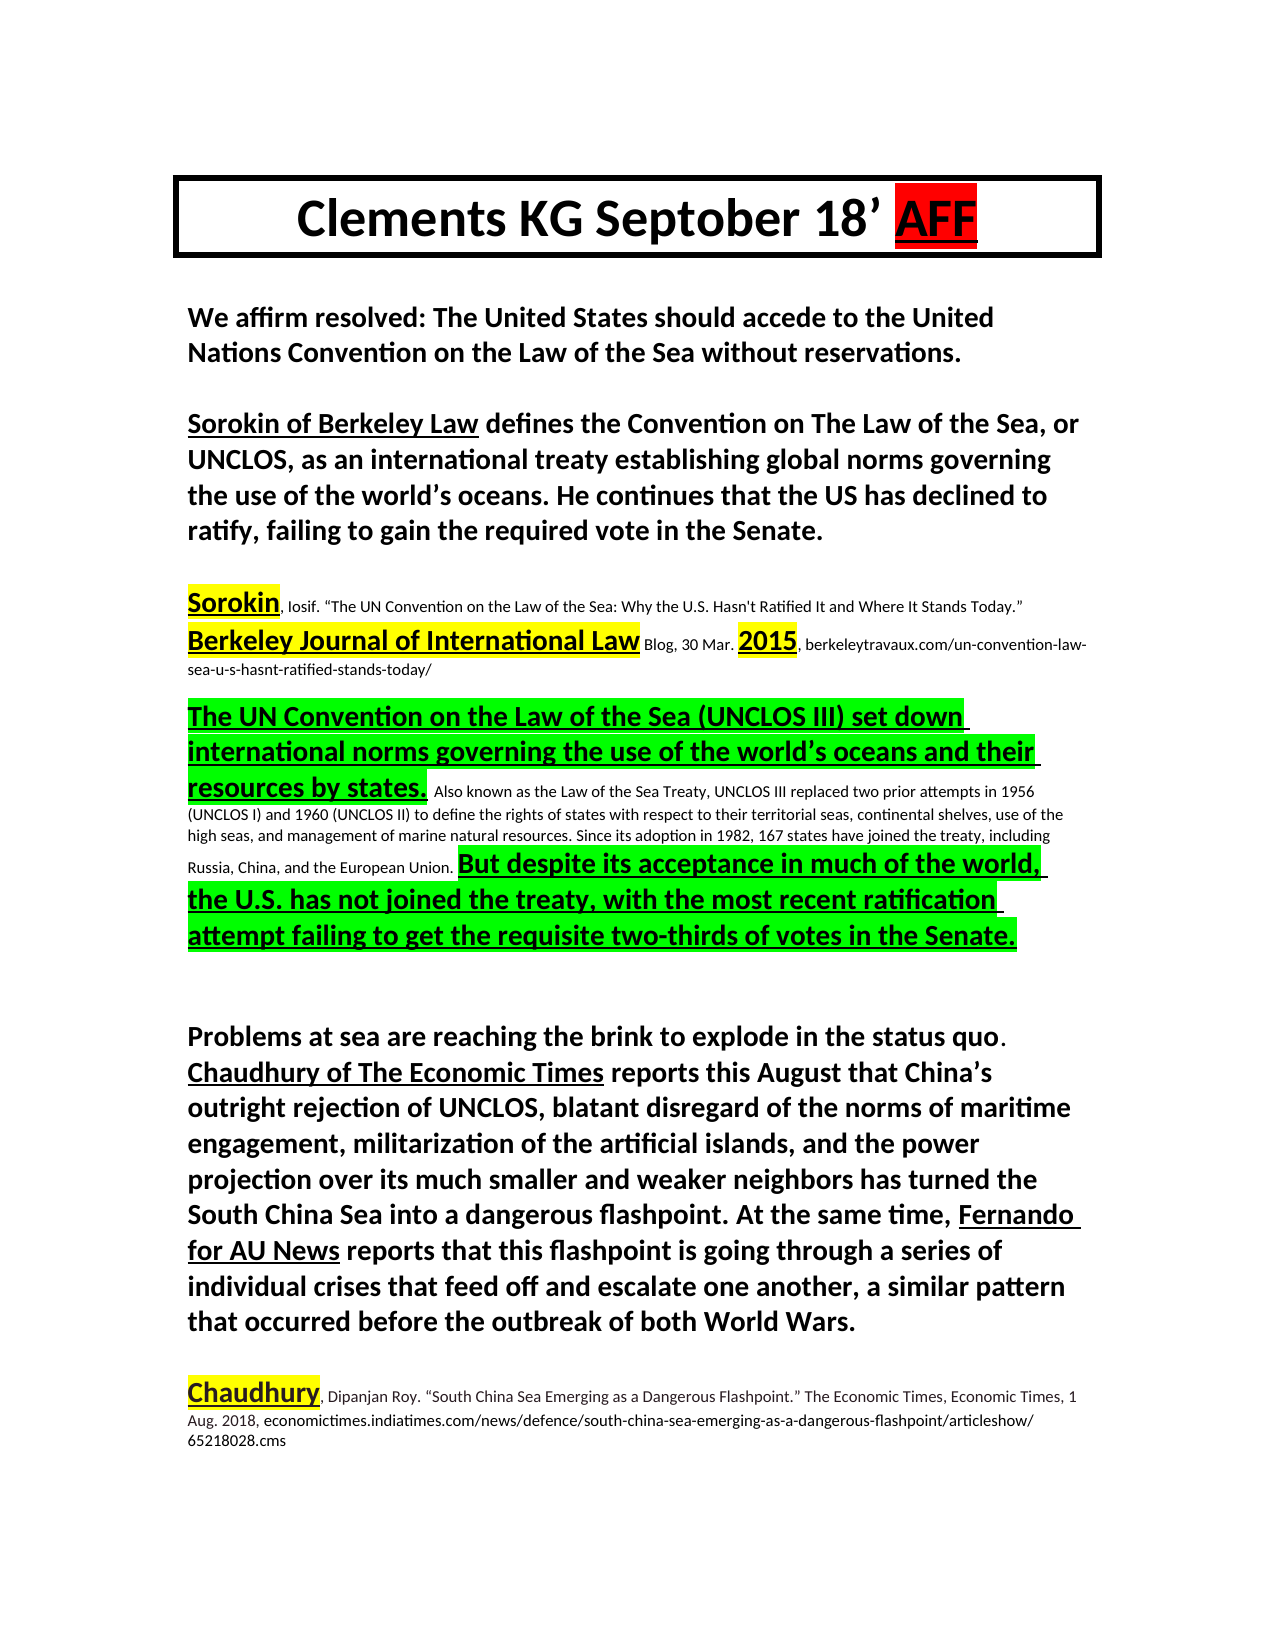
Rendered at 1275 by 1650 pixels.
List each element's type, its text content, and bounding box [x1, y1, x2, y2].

text Sorokin of Berkeley Law defines the Convention on The Law of the Sea, or UNCLOS, as an international treaty establishing global norms governing the use of the world’s oceans. He continues that the US has declined to ratify, failing to gain the required vote in the Senate. [187, 406, 1087, 548]
text The UN Convention on the Law of the Sea (UNCLOS III) set down international norms governing the use of the world’s oceans and their resources by states. Also known as the Law of the Sea Treaty, UNCLOS III replaced two prior attempts in 1956 (UNCLOS I) and 1960 (UNCLOS II) to define the rights of states with respect to their territorial seas, continental shelves, use of the high seas, and management of marine natural resources. Since its adoption in 1982, 167 states have joined the treaty, including Russia, China, and the European Union. But despite its acceptance in much of the world, the U.S. has not joined the treaty, with the most recent ratification attempt failing to get the requisite two-thirds of votes in the Senate. [187, 698, 1087, 952]
text Problems at sea are reaching the brink to explode in the status quo. Chaudhury of The Economic Times reports this August that China’s outright rejection of UNCLOS, blatant disregard of the norms of maritime engagement, militarization of the artificial islands, and the power projection over its much smaller and weaker neighbors has turned the South China Sea into a dangerous flashpoint. At the same time, Fernando for AU News reports that this flashpoint is going through a series of individual crises that feed off and escalate one another, a similar pattern that occurred before the outbreak of both World Wars. [187, 1018, 1087, 1339]
subtitle Clements KG Septober 18’ AFF [179, 181, 1096, 252]
text Sorokin, Iosif. “The UN Convention on the Law of the Sea: Why the U.S. Hasn't Ratified It and Where It Stands Today.” Berkeley Journal of International Law Blog, 30 Mar. 2015, berkeleytravaux.com/un-convention-law-sea-u-s-hasnt-ratified-stands-today/ [187, 584, 1087, 679]
text We affirm resolved: The United States should accede to the United Nations Convention on the Law of the Sea without reservations. [187, 299, 1087, 370]
text Chaudhury, Dipanjan Roy. “South China Sea Emerging as a Dangerous Flashpoint.” The Economic Times, Economic Times, 1 Aug. 2018, economictimes.indiatimes.com/news/defence/south-china-sea-emerging-as-a-dangerous-flashpoint/articleshow/65218028.cms [187, 1374, 1087, 1451]
